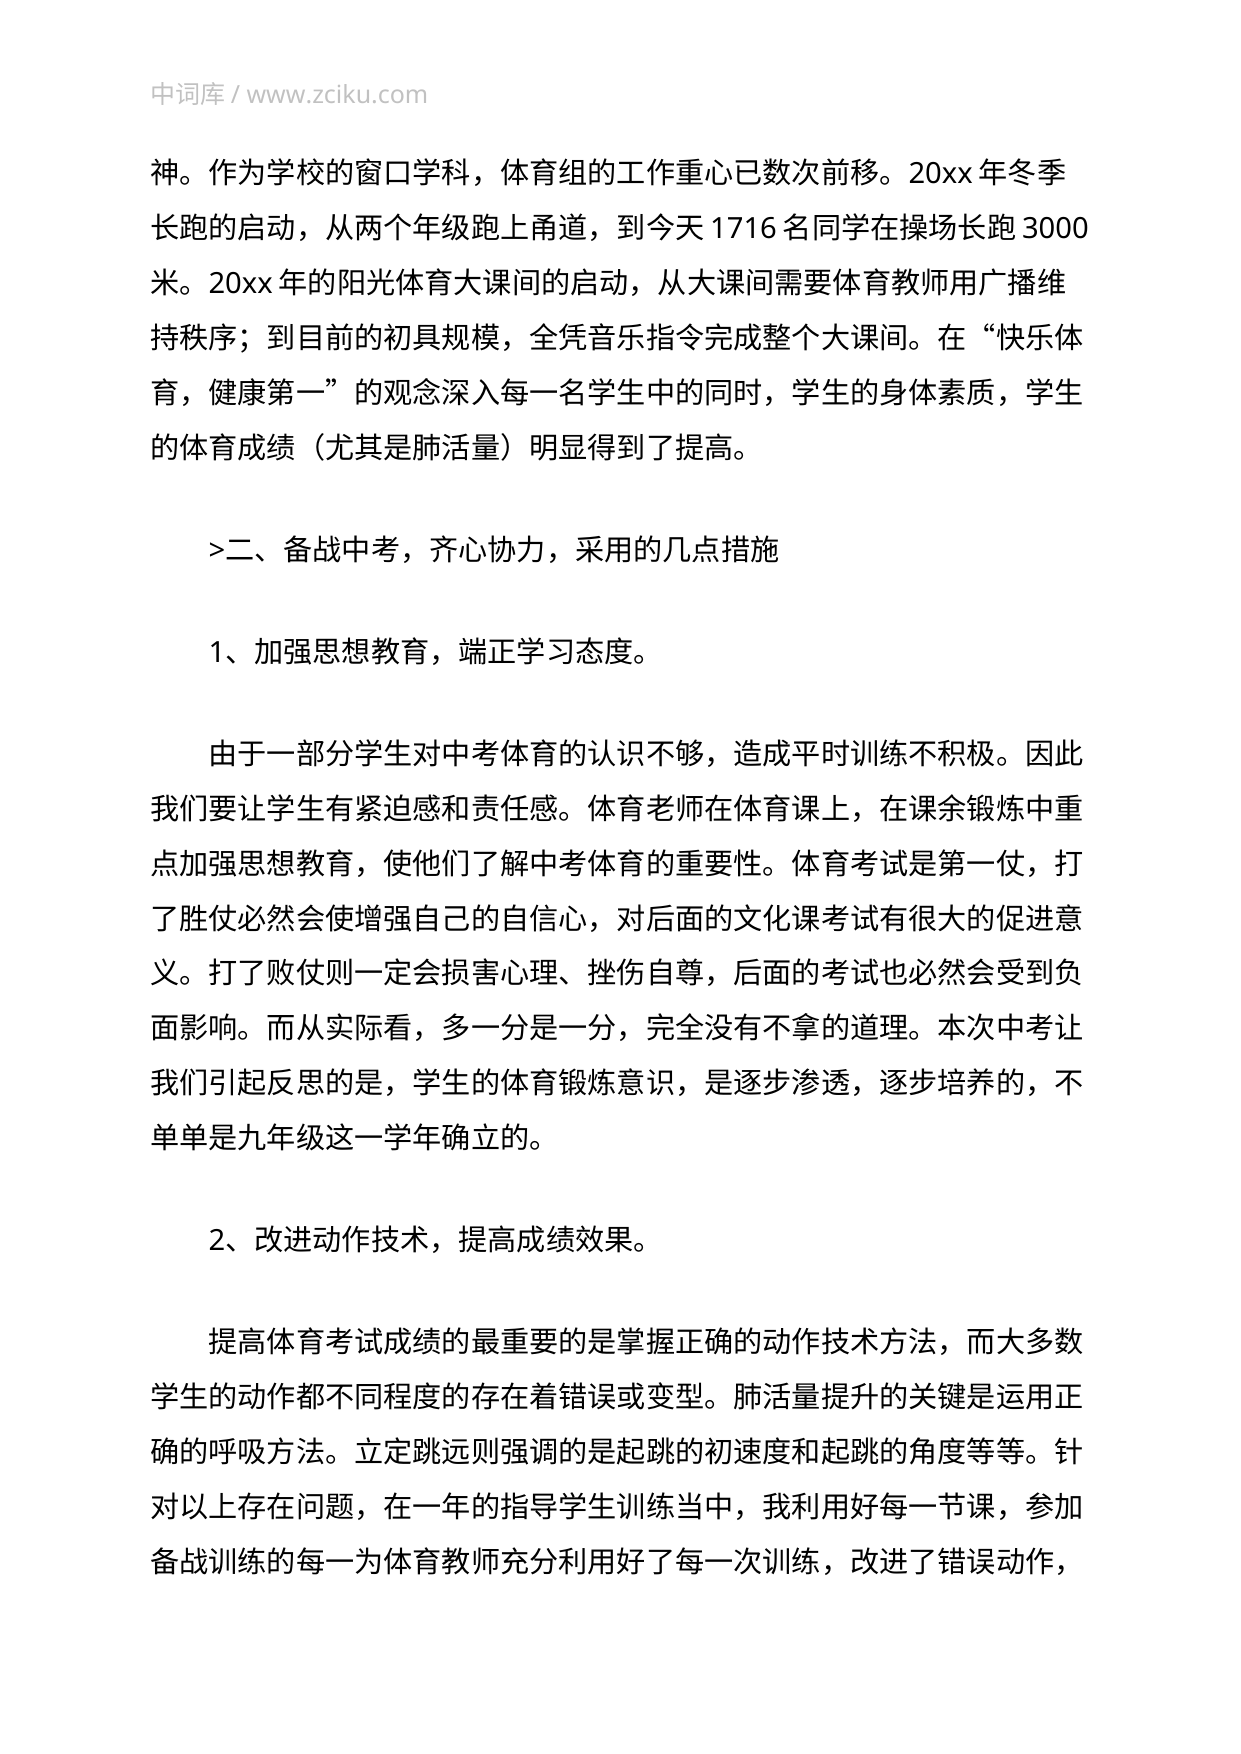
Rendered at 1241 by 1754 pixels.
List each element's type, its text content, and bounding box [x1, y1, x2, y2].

text >二、备战中考，齐心协力，采用的几点措施 [150, 527, 1090, 569]
text 2、改进动作技术，提高成绩效果。 [150, 1217, 1090, 1259]
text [150, 1318, 1090, 1580]
text 1、加强思想教育，端正学习态度。 [150, 628, 1090, 671]
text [150, 150, 1090, 467]
text 由于一部分学生对中考体育的认识不够，造成平时训练不积极。因此我们要让学生有紧迫感和责任感。体育老师在体育课上，在课余锻炼中重点加强思想教育，使他们了解中考体育的重要性。体育考试是第一仗，打了胜仗必然会使增强自己的自信心，对后面的文化课考试有很大的促进意义。打了败仗则一定会损害心理、挫伤自尊，后面的考试也必然会受到负面影响。而从实际看，多一分是一分，完全没有不拿的道理。本次中考让我们引起反思的是，学生的体育锻炼意识，是逐步渗透，逐步培养的，不单单是九年级这一学年确立的。 [150, 731, 1090, 1157]
